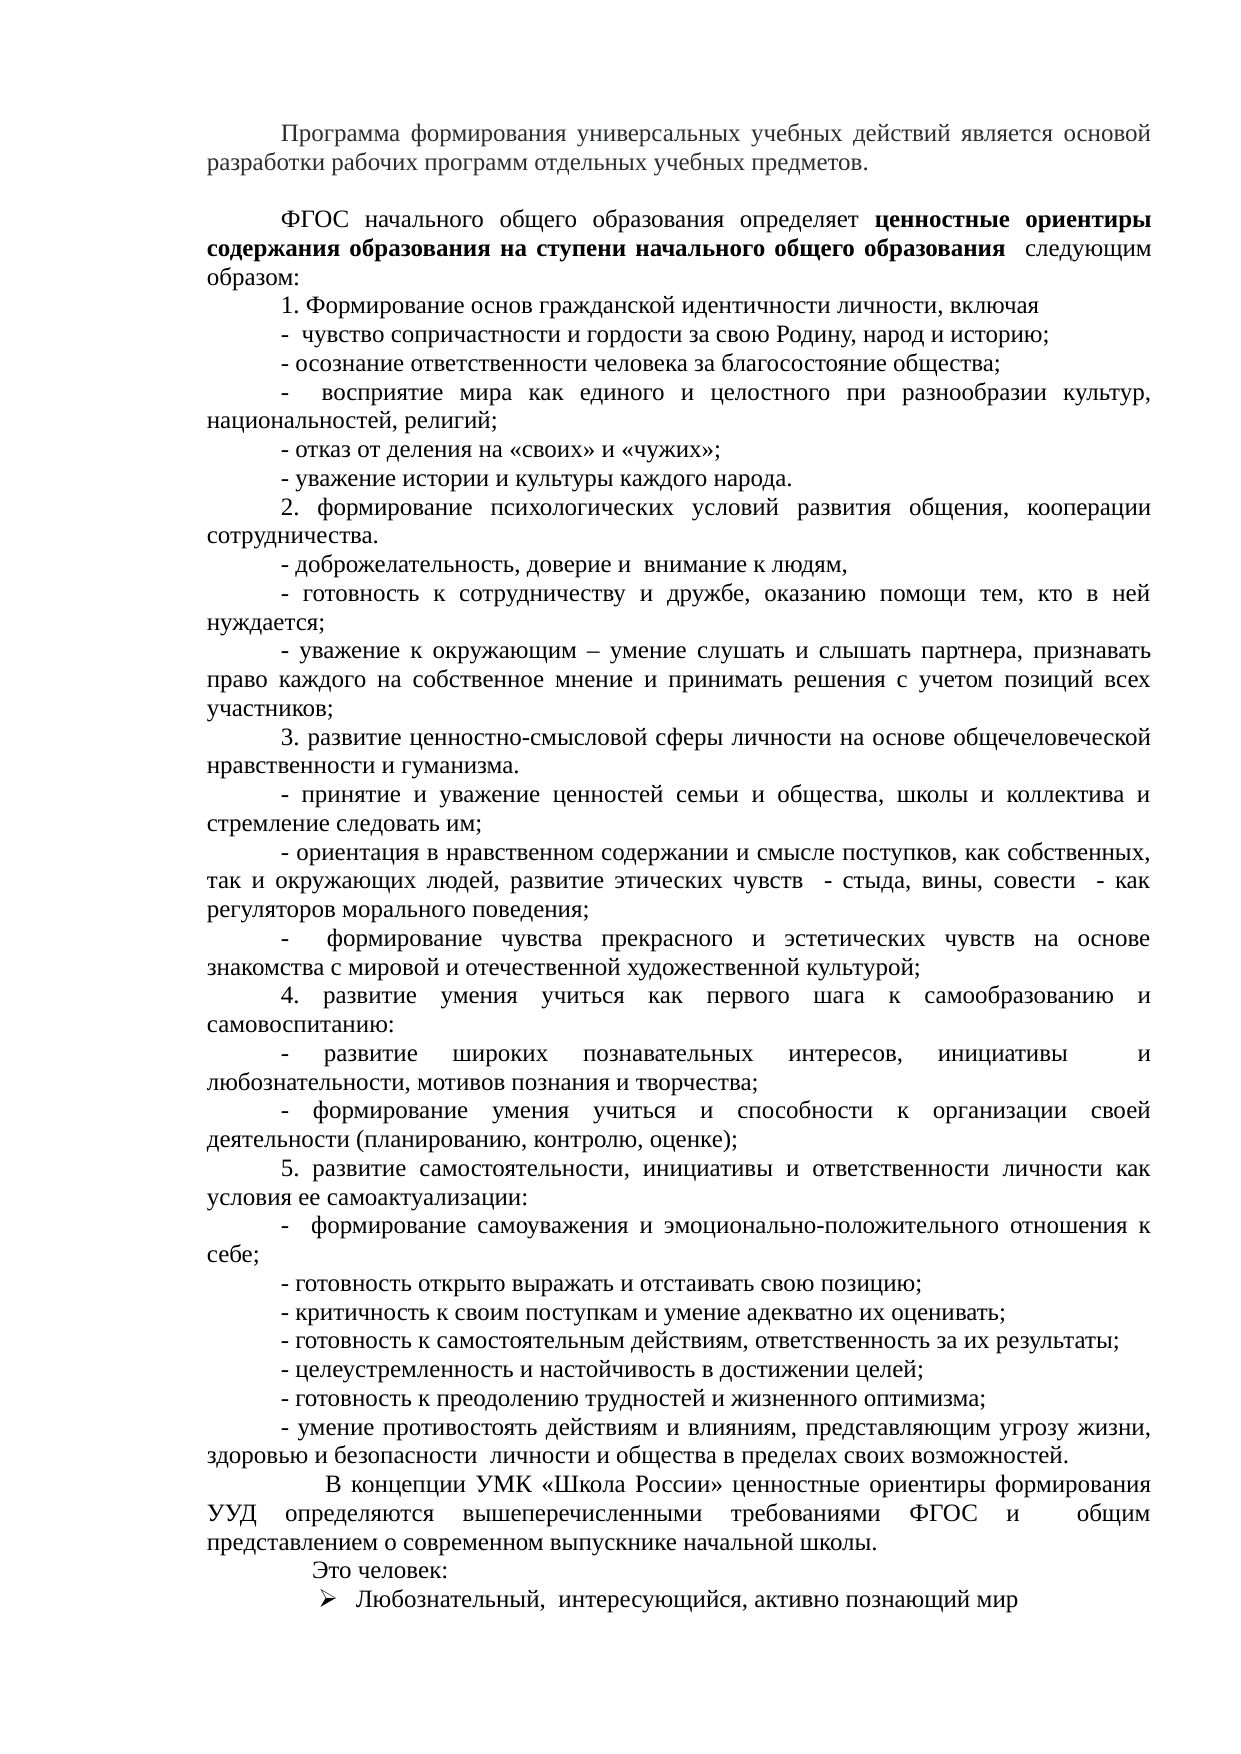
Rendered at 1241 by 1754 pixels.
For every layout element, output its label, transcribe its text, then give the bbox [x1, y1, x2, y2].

text - критичность к своим поступкам и умение адекватно их оценивать; [207, 1297, 1152, 1326]
text - осознание ответственности человека за благосостояние общества; [207, 348, 1152, 377]
text - доброжелательность, доверие и внимание к людям, [207, 549, 1152, 578]
text 3. развитие ценностно-смысловой сферы личности на основе общечеловеческой нравственности и гуманизма. [207, 722, 1152, 779]
text - готовность открыто выражать и отстаивать свою позицию; [207, 1268, 1152, 1297]
text - уважение к окружающим – умение слушать и слышать партнера, признавать право каждого на собственное мнение и принимать решения с учетом позиций всех участников; [207, 636, 1152, 722]
list Любознательный, интересующийся, активно познающий мир [318, 1584, 1152, 1613]
text - готовность к преодолению трудностей и жизненного оптимизма; [207, 1383, 1152, 1412]
text - восприятие мира как единого и целостного при разнообразии культур, национальностей, религий; [207, 377, 1152, 434]
text 5. развитие самостоятельности, инициативы и ответственности личности как условия ее самоактуализации: [207, 1153, 1152, 1211]
text 4. развитие умения учиться как первого шага к самообразованию и самовоспитанию: [207, 981, 1152, 1038]
text - отказ от деления на «своих» и «чужих»; [207, 434, 1152, 463]
text - развитие широких познавательных интересов, инициативы и любознательности, мотивов познания и творчества; [207, 1038, 1152, 1096]
text - чувство сопричастности и гордости за свою Родину, народ и историю; [207, 319, 1152, 348]
text - готовность к сотрудничеству и дружбе, оказанию помощи тем, кто в ней нуждается; [207, 578, 1152, 636]
text В концепции УМК «Школа России» ценностные ориентиры формирования УУД определяются вышеперечисленными требованиями ФГОС и общим представлением о современном выпускнике начальной школы. [207, 1469, 1152, 1556]
text Программа формирования универсальных учебных действий является основой разработки рабочих программ отдельных учебных предметов. [207, 118, 1152, 176]
text Это человек: [207, 1556, 1152, 1584]
text - целеустремленность и настойчивость в достижении целей; [207, 1354, 1152, 1383]
text 2. формирование психологических условий развития общения, кооперации сотрудничества. [207, 492, 1152, 549]
text - принятие и уважение ценностей семьи и общества, школы и коллектива и стремление следовать им; [207, 779, 1152, 837]
text - формирование чувства прекрасного и эстетических чувств на основе знакомства с мировой и отечественной художественной культурой; [207, 923, 1152, 981]
text - формирование умения учиться и способности к организации своей деятельности (планированию, контролю, оценке); [207, 1096, 1152, 1153]
text - ориентация в нравственном содержании и смысле поступков, как собственных, так и окружающих людей, развитие этических чувств - стыда, вины, совести - как регуляторов морального поведения; [207, 837, 1152, 923]
text - умение противостоять действиям и влияниям, представляющим угрозу жизни, здоровью и безопасности личности и общества в пределах своих возможностей. [207, 1412, 1152, 1469]
text 1. Формирование основ гражданской идентичности личности, включая [207, 291, 1152, 319]
text - формирование самоуважения и эмоционально-положительного отношения к себе; [207, 1211, 1152, 1268]
text ФГОС начального общего образования определяет ценностные ориентиры содержания образования на ступени начального общего образования следующим образом: [207, 204, 1152, 291]
text - уважение истории и культуры каждого народа. [207, 463, 1152, 492]
text - готовность к самостоятельным действиям, ответственность за их результаты; [207, 1326, 1152, 1354]
